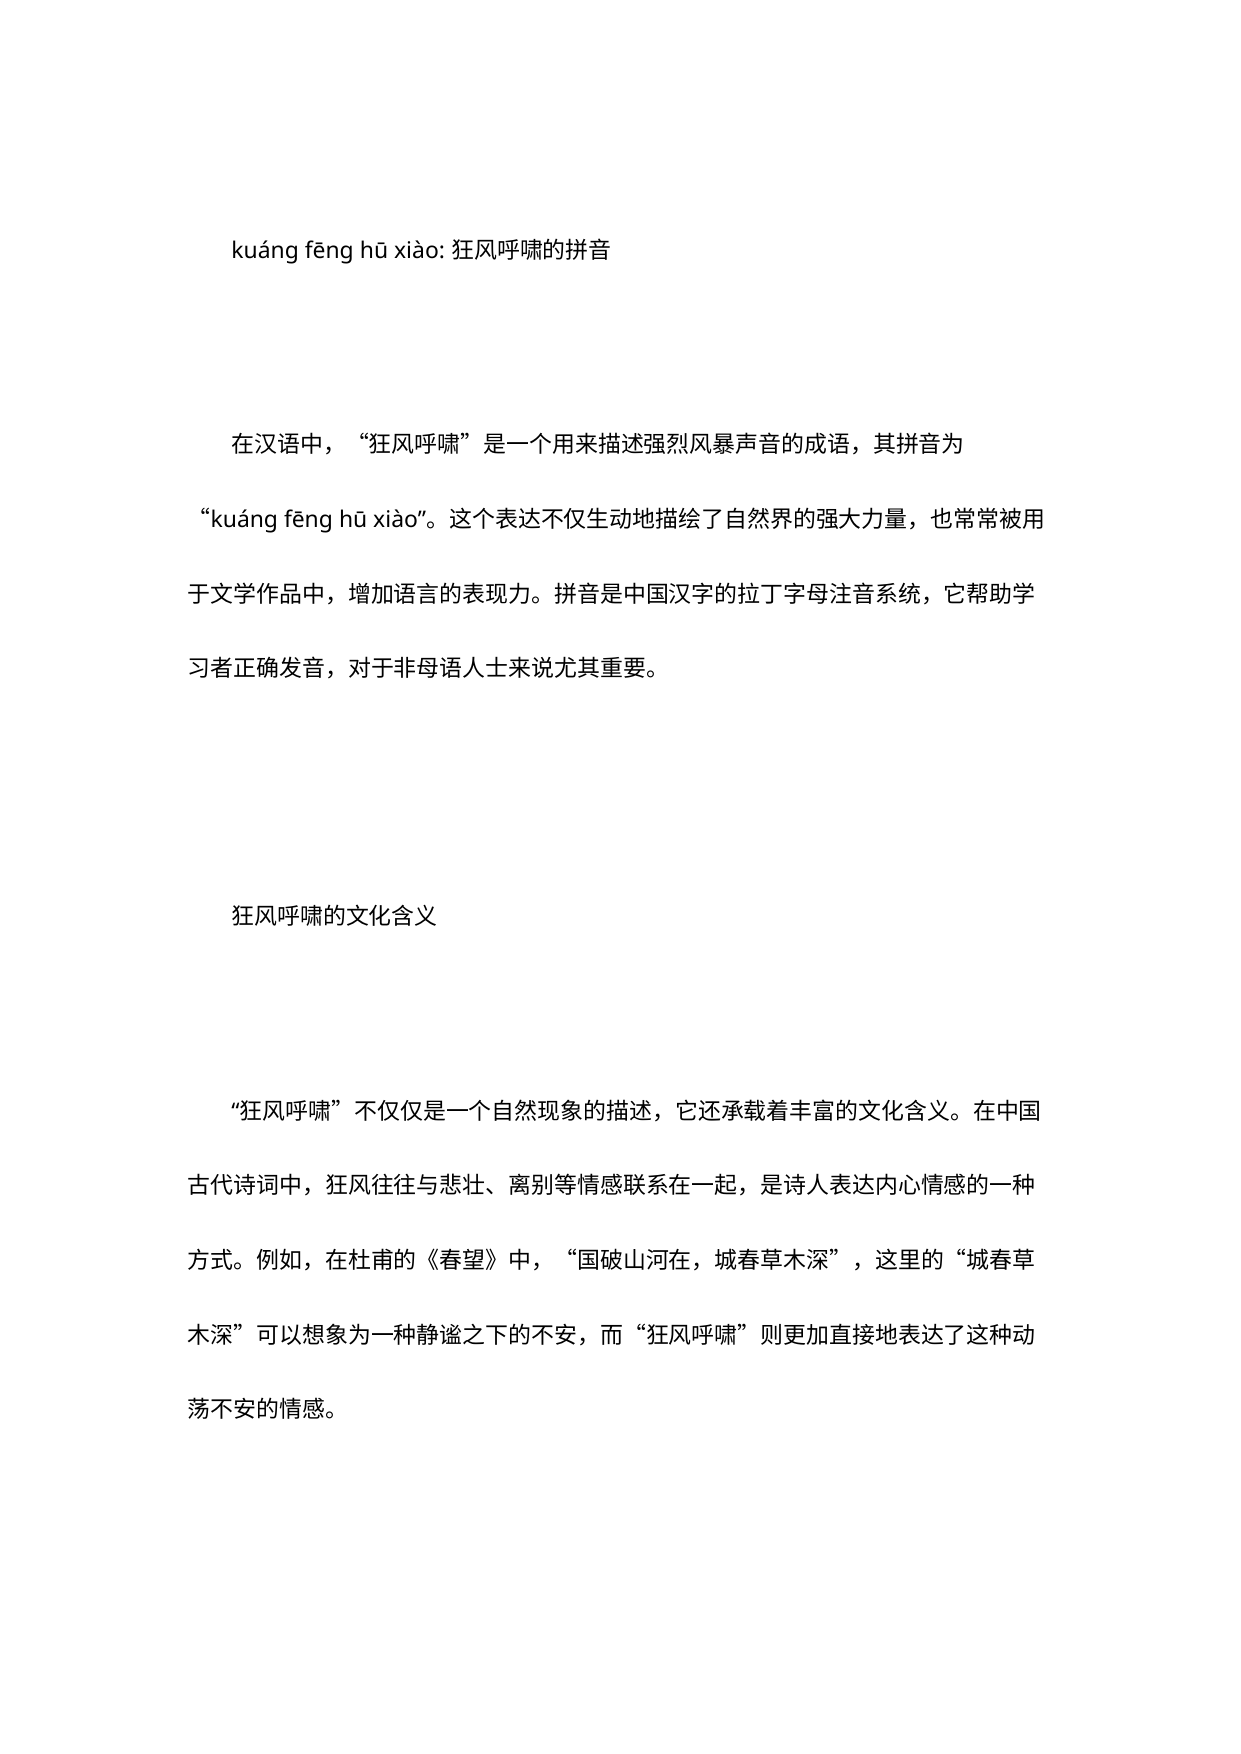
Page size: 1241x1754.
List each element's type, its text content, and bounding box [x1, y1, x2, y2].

text “狂风呼啸”不仅仅是一个自然现象的描述，它还承载着丰富的文化含义。在中国古代诗词中，狂风往往与悲壮、离别等情感联系在一起，是诗人表达内心情感的一种方式。例如，在杜甫的《春望》中，“国破山河在，城春草木深”，这里的“城春草木深”可以想象为一种静谧之下的不安，而“狂风呼啸”则更加直接地表达了这种动荡不安的情感。 [187, 1077, 1053, 1441]
text 狂风呼啸的文化含义 [187, 882, 1053, 947]
text kuáng fēng hū xiào: 狂风呼啸的拼音 [187, 216, 1053, 281]
text 在汉语中，“狂风呼啸”是一个用来描述强烈风暴声音的成语，其拼音为“kuáng fēng hū xiào”。这个表达不仅生动地描绘了自然界的强大力量，也常常被用于文学作品中，增加语言的表现力。拼音是中国汉字的拉丁字母注音系统，它帮助学习者正确发音，对于非母语人士来说尤其重要。 [187, 410, 1053, 699]
